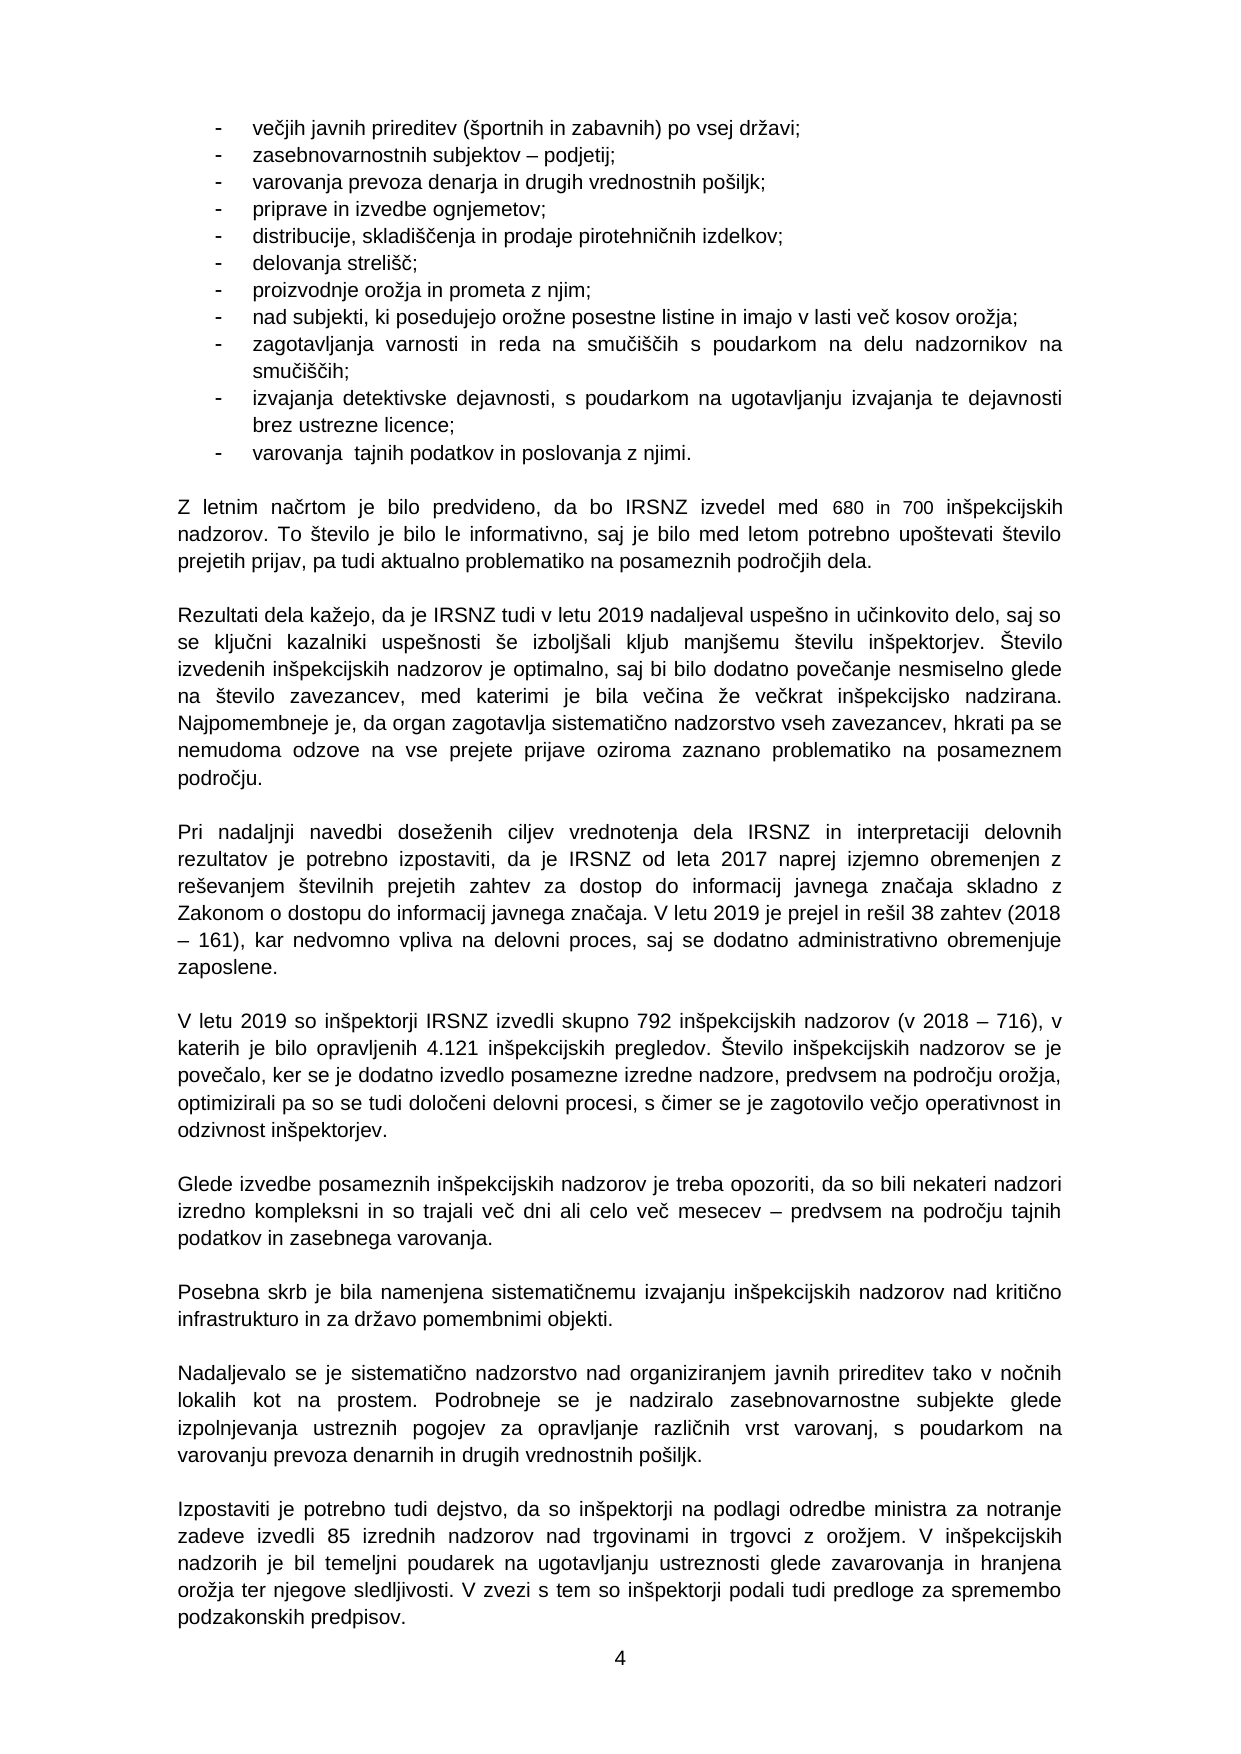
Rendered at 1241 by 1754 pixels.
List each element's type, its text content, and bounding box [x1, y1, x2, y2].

list priprave in izvedbe ognjemetov; [215, 194, 1063, 222]
text V letu 2019 so inšpektorji IRSNZ izvedli skupno 792 inšpekcijskih nadzorov (v 2018 – 716), v katerih je bilo opravljenih 4.121 inšpekcijskih pregledov. Število inšpekcijskih nadzorov se je povečalo, ker se je dodatno izvedlo posamezne izredne nadzore, predvsem na področju orožja, optimizirali pa so se tudi določeni delovni procesi, s čimer se je zagotovilo večjo operativnost in odzivnost inšpektorjev. [177, 1007, 1063, 1142]
list zagotavljanja varnosti in reda na smučiščih s poudarkom na delu nadzornikov na smučiščih; [215, 330, 1063, 384]
text Posebna skrb je bila namenjena sistematičnemu izvajanju inšpekcijskih nadzorov nad kritično infrastrukturo in za državo pomembnimi objekti. [177, 1278, 1063, 1332]
text Nadaljevalo se je sistematično nadzorstvo nad organiziranjem javnih prireditev tako v nočnih lokalih kot na prostem. Podrobneje se je nadziralo zasebnovarnostne subjekte glede izpolnjevanja ustreznih pogojev za opravljanje različnih vrst varovanj, s poudarkom na varovanju prevoza denarnih in drugih vrednostnih pošiljk. [177, 1359, 1063, 1467]
list varovanja prevoza denarja in drugih vrednostnih pošiljk; [215, 167, 1063, 194]
list zasebnovarnostnih subjektov – podjetij; [215, 140, 1063, 167]
list proizvodnje orožja in prometa z njim; [215, 276, 1063, 303]
text Rezultati dela kažejo, da je IRSNZ tudi v letu 2019 nadaljeval uspešno in učinkovito delo, saj so se ključni kazalniki uspešnosti še izboljšali kljub manjšemu številu inšpektorjev. Število izvedenih inšpekcijskih nadzorov je optimalno, saj bi bilo dodatno povečanje nesmiselno glede na število zavezancev, med katerimi je bila večina že večkrat inšpekcijsko nadzirana. Najpomembneje je, da organ zagotavlja sistematično nadzorstvo vseh zavezancev, hkrati pa se nemudoma odzove na vse prejete prijave oziroma zaznano problematiko na posameznem področju. [177, 601, 1063, 790]
list distribucije, skladiščenja in prodaje pirotehničnih izdelkov; [215, 222, 1063, 249]
text Z letnim načrtom je bilo predvideno, da bo IRSNZ izvedel med 680 in 700 inšpekcijskih nadzorov. To število je bilo le informativno, saj je bilo med letom potrebno upoštevati število prejetih prijav, pa tudi aktualno problematiko na posameznih področjih dela. [177, 492, 1063, 574]
text Glede izvedbe posameznih inšpekcijskih nadzorov je treba opozoriti, da so bili nekateri nadzori izredno kompleksni in so trajali več dni ali celo več mesecev – predvsem na področju tajnih podatkov in zasebnega varovanja. [177, 1169, 1063, 1251]
list nad subjekti, ki posedujejo orožne posestne listine in imajo v lasti več kosov orožja; [215, 303, 1063, 330]
list izvajanja detektivske dejavnosti, s poudarkom na ugotavljanju izvajanja te dejavnosti brez ustrezne licence; [215, 384, 1063, 438]
list delovanja strelišč; [215, 249, 1063, 276]
list varovanja tajnih podatkov in poslovanja z njimi. [215, 438, 1063, 465]
text Pri nadaljnji navedbi doseženih ciljev vrednotenja dela IRSNZ in interpretaciji delovnih rezultatov je potrebno izpostaviti, da je IRSNZ od leta 2017 naprej izjemno obremenjen z reševanjem številnih prejetih zahtev za dostop do informacij javnega značaja skladno z Zakonom o dostopu do informacij javnega značaja. V letu 2019 je prejel in rešil 38 zahtev (2018 – 161), kar nedvomno vpliva na delovni proces, saj se dodatno administrativno obremenjuje zaposlene. [177, 817, 1063, 980]
list večjih javnih prireditev (športnih in zabavnih) po vsej državi; [215, 113, 1063, 140]
text Izpostaviti je potrebno tudi dejstvo, da so inšpektorji na podlagi odredbe ministra za notranje zadeve izvedli 85 izrednih nadzorov nad trgovinami in trgovci z orožjem. V inšpekcijskih nadzorih je bil temeljni poudarek na ugotavljanju ustreznosti glede zavarovanja in hranjena orožja ter njegove sledljivosti. V zvezi s tem so inšpektorji podali tudi predloge za spremembo podzakonskih predpisov. [177, 1494, 1063, 1630]
